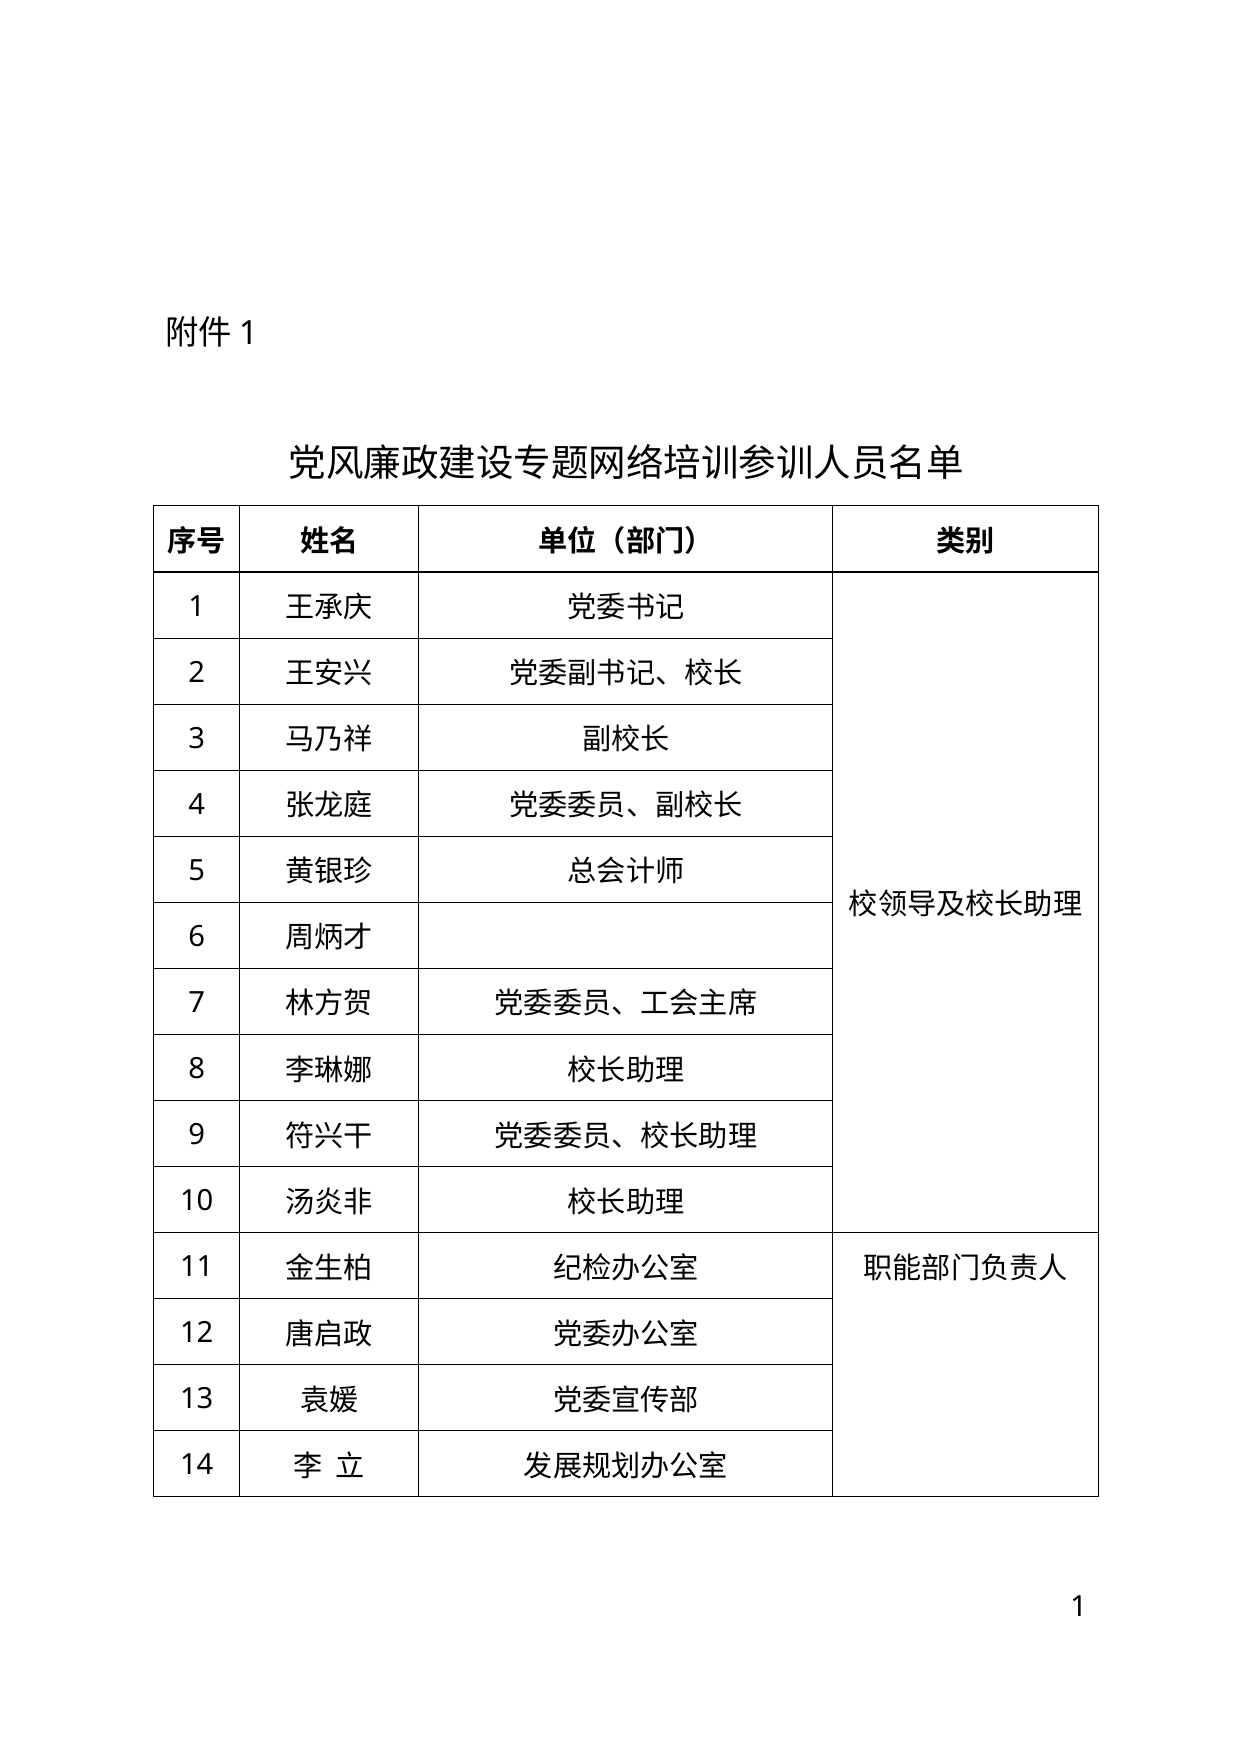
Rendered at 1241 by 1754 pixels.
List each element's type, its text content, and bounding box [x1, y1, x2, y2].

table_cell 党委副书记、校长 [419, 639, 832, 703]
table_cell 符兴干 [240, 1101, 418, 1166]
table_cell 发展规划办公室 [419, 1431, 832, 1496]
table_cell 周炳才 [240, 903, 418, 968]
table_cell 李 立 [240, 1431, 418, 1496]
table_cell 党委委员、副校长 [419, 771, 832, 836]
text 附件1 [165, 298, 1087, 363]
table_cell 黄银珍 [240, 837, 418, 902]
table_cell 李琳娜 [240, 1035, 418, 1100]
table_cell 党委委员、校长助理 [419, 1101, 832, 1166]
table_cell 袁媛 [240, 1365, 418, 1430]
table_cell 副校长 [419, 705, 832, 769]
table_cell 12 [154, 1299, 239, 1364]
table_cell 13 [154, 1365, 239, 1430]
table_cell 汤炎非 [240, 1167, 418, 1232]
table_cell 6 [154, 903, 239, 968]
table_cell 总会计师 [419, 837, 832, 902]
table_header 类别 [833, 506, 1098, 571]
table_cell 党委委员、工会主席 [419, 969, 832, 1034]
table_header 姓名 [240, 506, 418, 571]
table_cell 11 [154, 1233, 239, 1298]
table_cell 纪检办公室 [419, 1233, 832, 1298]
table_cell 王承庆 [240, 573, 418, 637]
table_cell 5 [154, 837, 239, 902]
table_cell 9 [154, 1101, 239, 1166]
table_cell 唐启政 [240, 1299, 418, 1364]
table_cell 3 [154, 705, 239, 769]
text 党风廉政建设专题网络培训参训人员名单 [165, 428, 1087, 493]
table_cell [419, 903, 832, 968]
table_cell 1 [154, 573, 239, 637]
table_cell 14 [154, 1431, 239, 1496]
table_cell 8 [154, 1035, 239, 1100]
table_cell 王安兴 [240, 639, 418, 703]
table_cell 马乃祥 [240, 705, 418, 769]
table_cell 2 [154, 639, 239, 703]
table_cell 校领导及校长助理 [833, 573, 1098, 1232]
table_cell 党委宣传部 [419, 1365, 832, 1430]
table_cell 党委书记 [419, 573, 832, 637]
table_cell 校长助理 [419, 1167, 832, 1232]
table_cell 金生柏 [240, 1233, 418, 1298]
table_cell 职能部门负责人 [833, 1233, 1098, 1496]
table_cell 林方贺 [240, 969, 418, 1034]
table_cell 4 [154, 771, 239, 836]
table_cell 10 [154, 1167, 239, 1232]
table_cell 党委办公室 [419, 1299, 832, 1364]
table_cell 校长助理 [419, 1035, 832, 1100]
table_header 单位（部门） [419, 506, 832, 571]
table_header 序号 [154, 506, 239, 571]
table_cell 7 [154, 969, 239, 1034]
table_cell 张龙庭 [240, 771, 418, 836]
